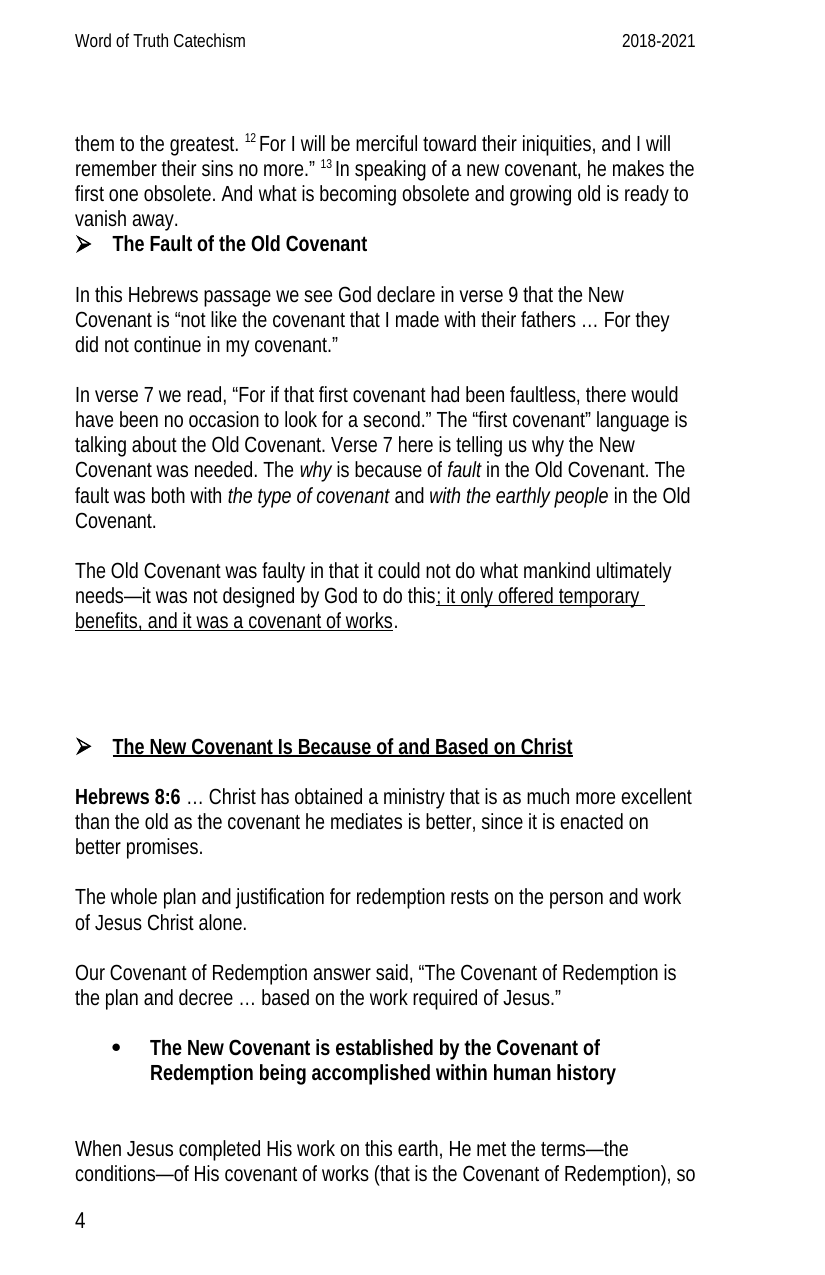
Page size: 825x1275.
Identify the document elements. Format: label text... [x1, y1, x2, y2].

text Hebrews 8:6 … Christ has obtained a ministry that is as much more excellent than the old as the covenant he mediates is better, since it is enacted on better promises. [75, 784, 697, 859]
text The Old Covenant was faulty in that it could not do what mankind ultimately needs—it was not designed by God to do this; it only offered temporary benefits, and it was a covenant of works. [75, 558, 697, 633]
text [75, 131, 697, 231]
text The whole plan and justification for redemption rests on the person and work of Jesus Christ alone. [75, 884, 697, 934]
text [75, 1135, 697, 1186]
text In this Hebrews passage we see God declare in verse 9 that the New Covenant is “not like the covenant that I made with their fathers … For they did not continue in my covenant.” [75, 282, 697, 357]
text In verse 7 we read, “For if that first covenant had been faultless, there would have been no occasion to look for a second.” The “first covenant” language is talking about the Old Covenant. Verse 7 here is telling us why the New Covenant was needed. The why is because of fault in the Old Covenant. The fault was both with the type of covenant and with the earthly people in the Old Covenant. [75, 382, 697, 533]
list The Fault of the Old Covenant [75, 231, 697, 257]
list The New Covenant Is Because of and Based on Christ [75, 733, 697, 759]
text Our Covenant of Redemption answer said, “The Covenant of Redemption is the plan and decree … based on the work required of Jesus.” [75, 959, 697, 1010]
list The New Covenant is established by the Covenant of Redemption being accomplished within human history [112, 1035, 697, 1085]
